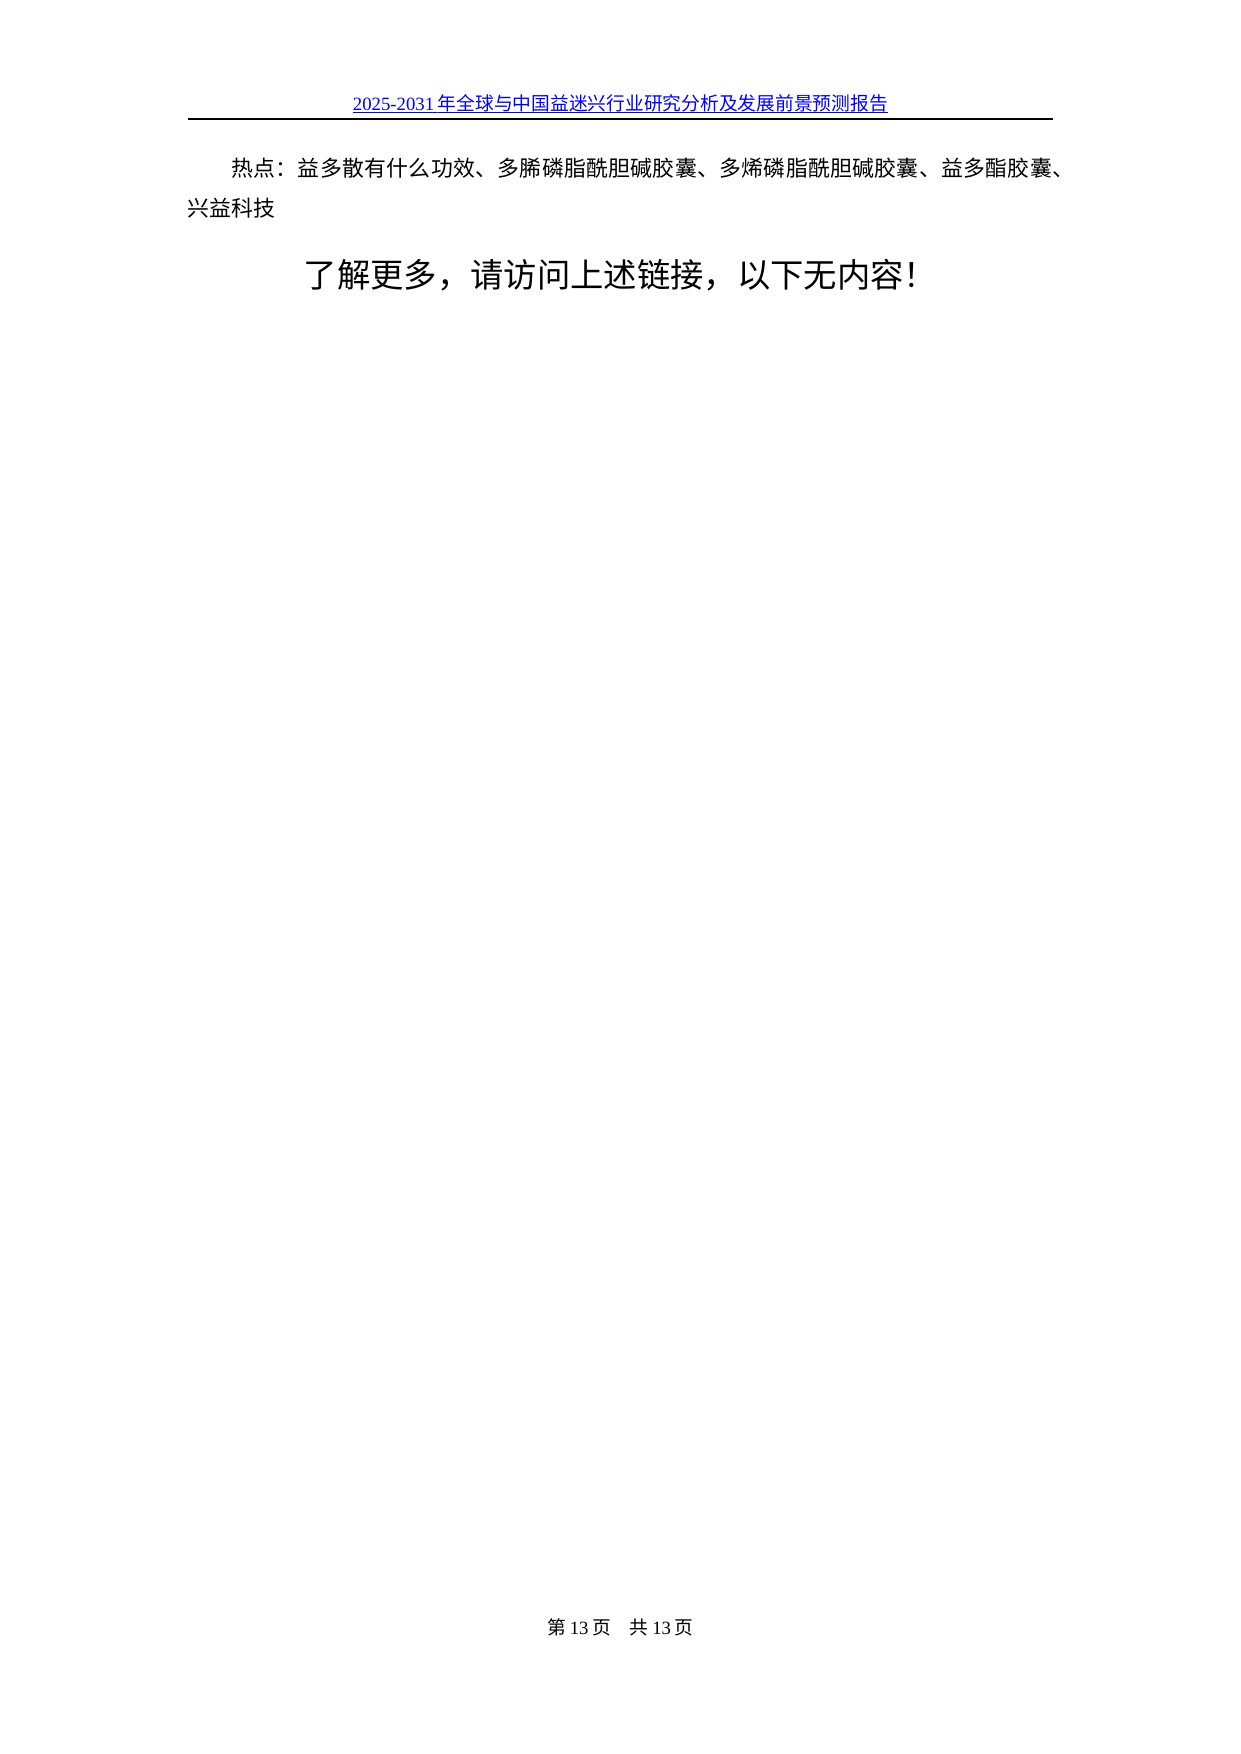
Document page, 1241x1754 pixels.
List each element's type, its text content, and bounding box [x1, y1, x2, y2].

text 热点：益多散有什么功效、多脪磷脂酰胆碱胶囊、多烯磷脂酰胆碱胶囊、益多酯胶囊、兴益科技 [187, 150, 1053, 223]
title 了解更多，请访问上述链接，以下无内容！ [187, 241, 1053, 306]
